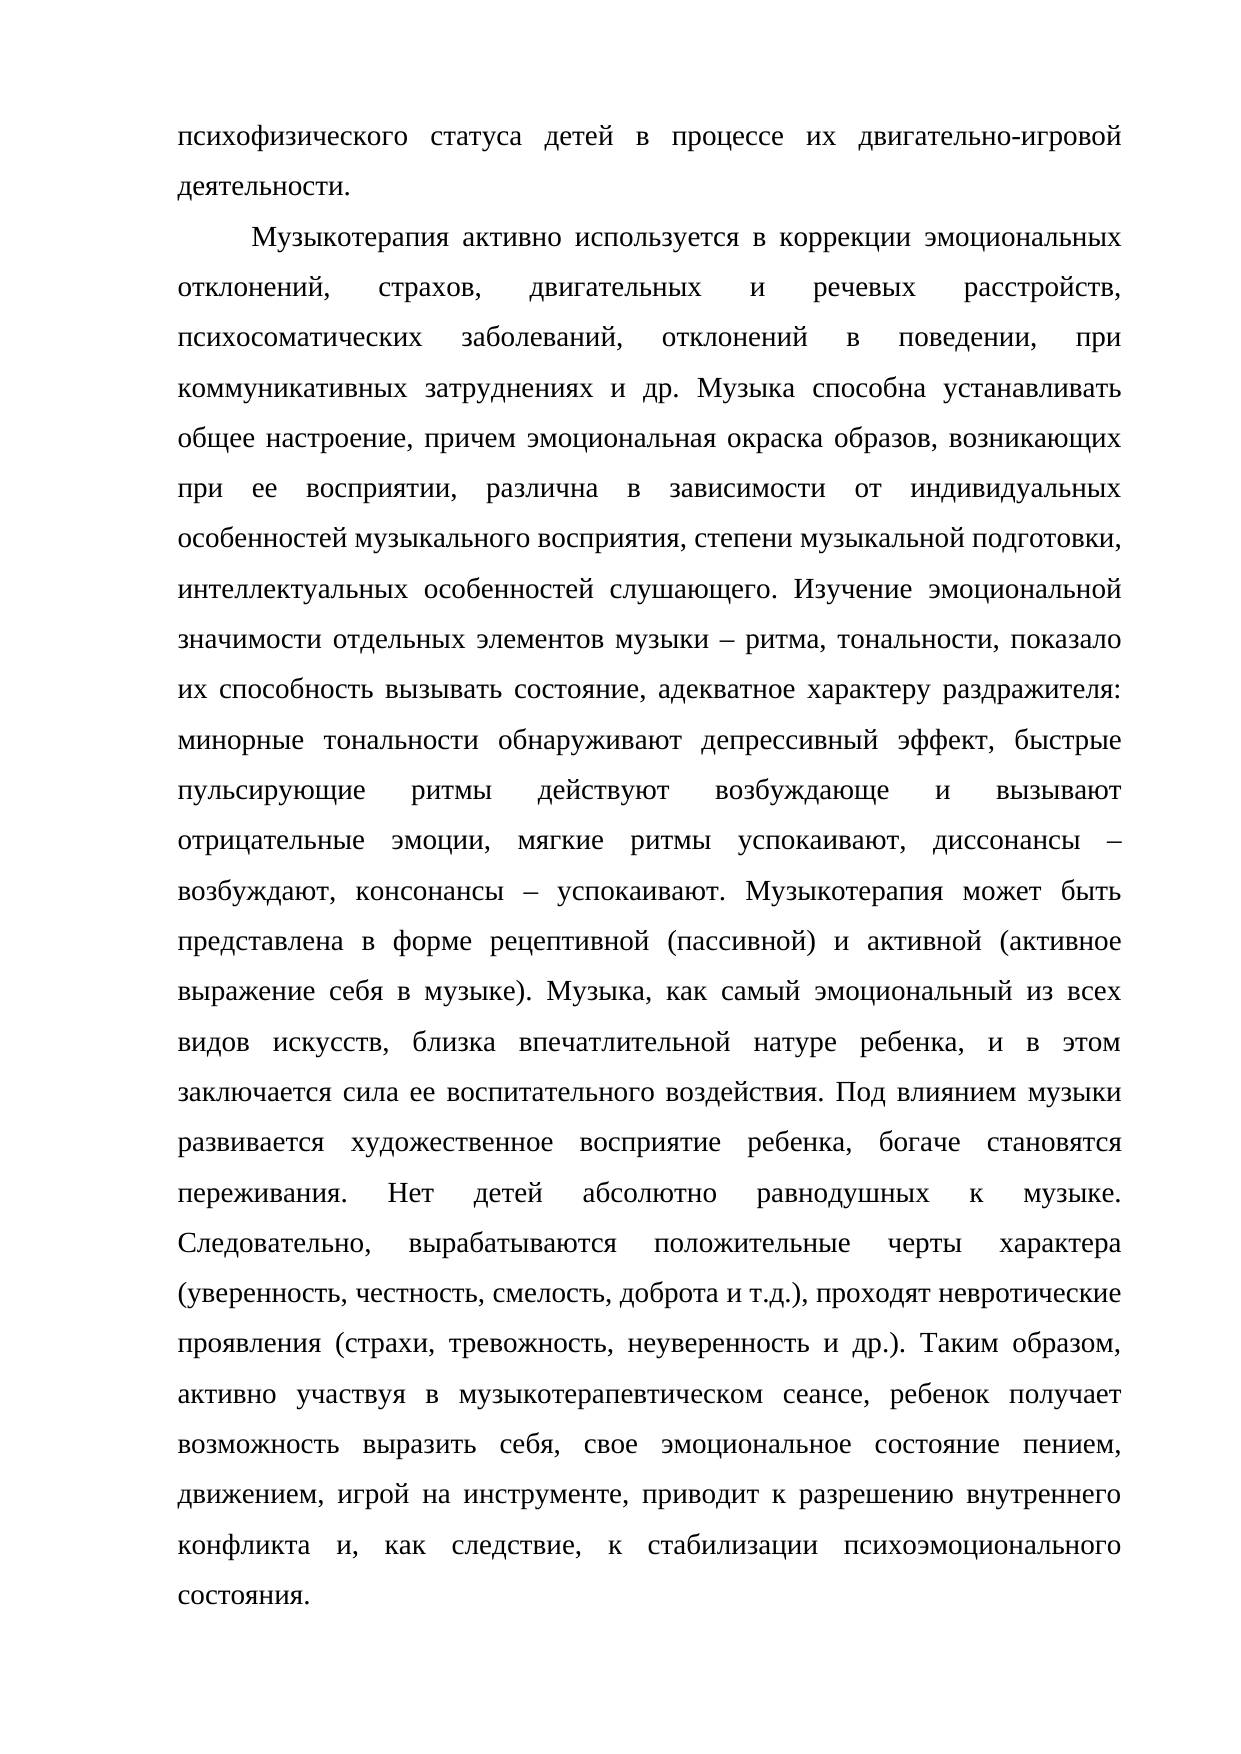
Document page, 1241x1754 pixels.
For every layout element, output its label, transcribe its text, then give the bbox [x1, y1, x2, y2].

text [177, 118, 1122, 202]
text Музыкотерапия активно используется в коррекции эмоциональных отклонений, страхов, двигательных и речевых расстройств, психосоматических заболеваний, отклонений в поведении, при коммуникативных затруднениях и др. Музыка способна устанавливать общее настроение, причем эмоциональная окраска образов, возникающих при ее восприятии, различна в зависимости от индивидуальных особенностей музыкального восприятия, степени музыкальной подготовки, интеллектуальных особенностей слушающего. Изучение эмоциональной значимости отдельных элементов музыки – ритма, тональности, показало их способность вызывать состояние, адекватное характеру раздражителя: минорные тональности обнаруживают депрессивный эффект, быстрые пульсирующие ритмы действуют возбуждающе и вызывают отрицательные эмоции, мягкие ритмы успокаивают, диссонансы – возбуждают, консонансы – успокаивают. Музыкотерапия может быть представлена в форме рецептивной (пассивной) и активной (активное выражение себя в музыке). Музыка, как самый эмоциональный из всех видов искусств, близка впечатлительной натуре ребенка, и в этом заключается сила ее воспитательного воздействия. Под влиянием музыки развивается художественное восприятие ребенка, богаче становятся переживания. Нет детей абсолютно равнодушных к музыке. Следовательно, вырабатываются положительные черты характера (уверенность, честность, смелость, доброта и т.д.), проходят невротические проявления (страхи, тревожность, неуверенность и др.). Таким образом, активно участвуя в музыкотерапевтическом сеансе, ребенок получает возможность выразить себя, свое эмоциональное состояние пением, движением, игрой на инструменте, приводит к разрешению внутреннего конфликта и, как следствие, к стабилизации психоэмоционального состояния. [177, 219, 1122, 1611]
